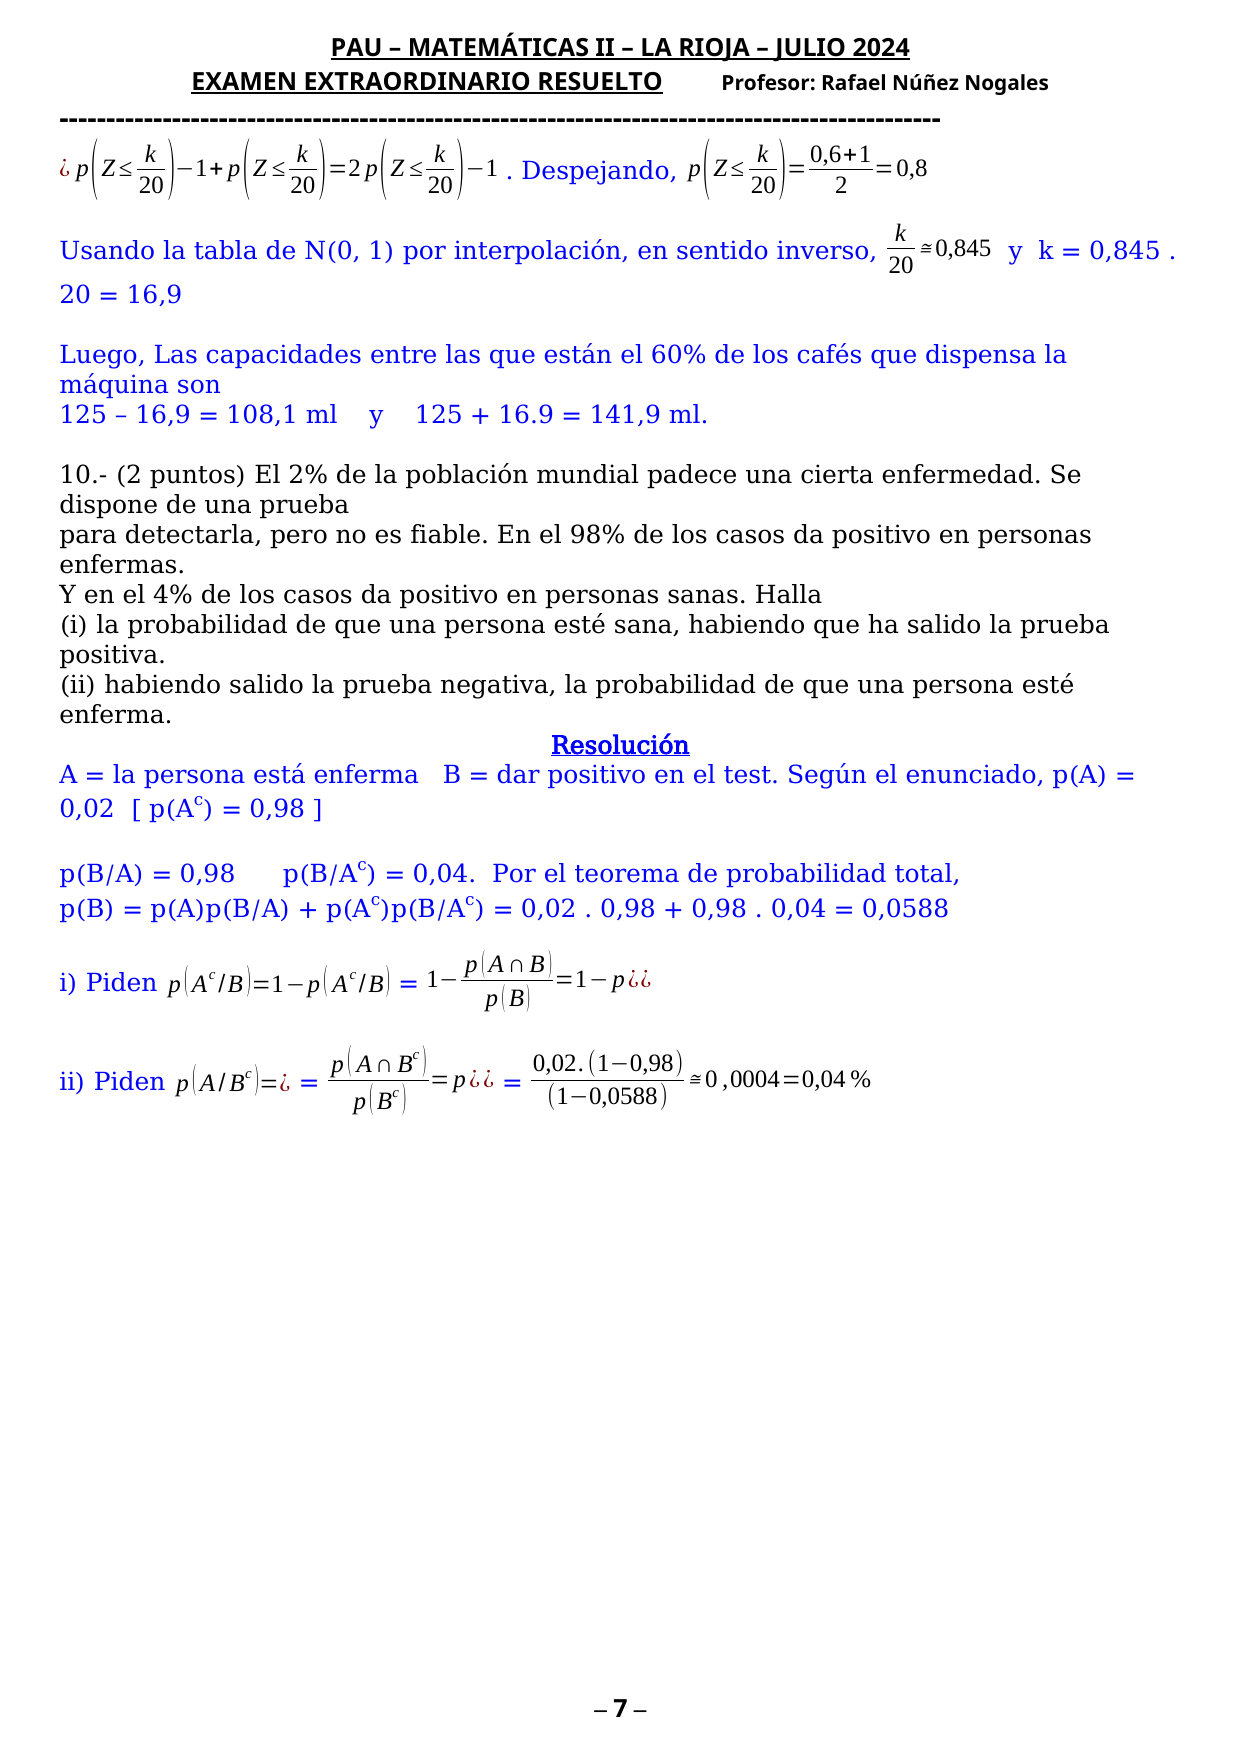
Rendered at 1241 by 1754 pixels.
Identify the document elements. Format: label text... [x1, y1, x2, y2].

text Luego, Las capacidades entre las que están el 60% de los cafés que dispensa la máquina son [59, 339, 1181, 399]
text ii) Piden = = [59, 1044, 1181, 1117]
text i) Piden = [59, 949, 1181, 1014]
text 10.- (2 puntos) El 2% de la población mundial padece una cierta enfermedad. Se dispone de una prueba [59, 459, 1181, 519]
text (ii) habiendo salido la prueba negativa, la probabilidad de que una persona esté enferma. [59, 669, 1181, 729]
text A = la persona está enferma B = dar positivo en el test. Según el enunciado, p(A) = 0,02 [ p(Ac) = 0,98 ] [59, 759, 1181, 824]
text (i) la probabilidad de que una persona esté sana, habiendo que ha salido la prueba positiva. [59, 609, 1181, 669]
text Usando la tabla de N(0, 1) por interpolación, en sentido inverso, y k = 0,845 . 20 = 16,9 [59, 220, 1181, 309]
text Resolución [59, 729, 1181, 759]
text p(B/A) = 0,98 p(B/Ac) = 0,04. Por el teorema de probabilidad total, [59, 854, 1181, 889]
text Y en el 4% de los casos da positivo en personas sanas. Halla [59, 579, 1181, 609]
text para detectarla, pero no es fiable. En el 98% de los casos da positivo en personas enfermas. [59, 519, 1181, 579]
text 125 – 16,9 = 108,1 ml y 125 + 16.9 = 141,9 ml. [59, 399, 1181, 429]
text . Despejando, [59, 137, 1181, 202]
text p(B) = p(A)p(B/A) + p(Ac)p(B/Ac) = 0,02 . 0,98 + 0,98 . 0,04 = 0,0588 [59, 889, 1181, 924]
